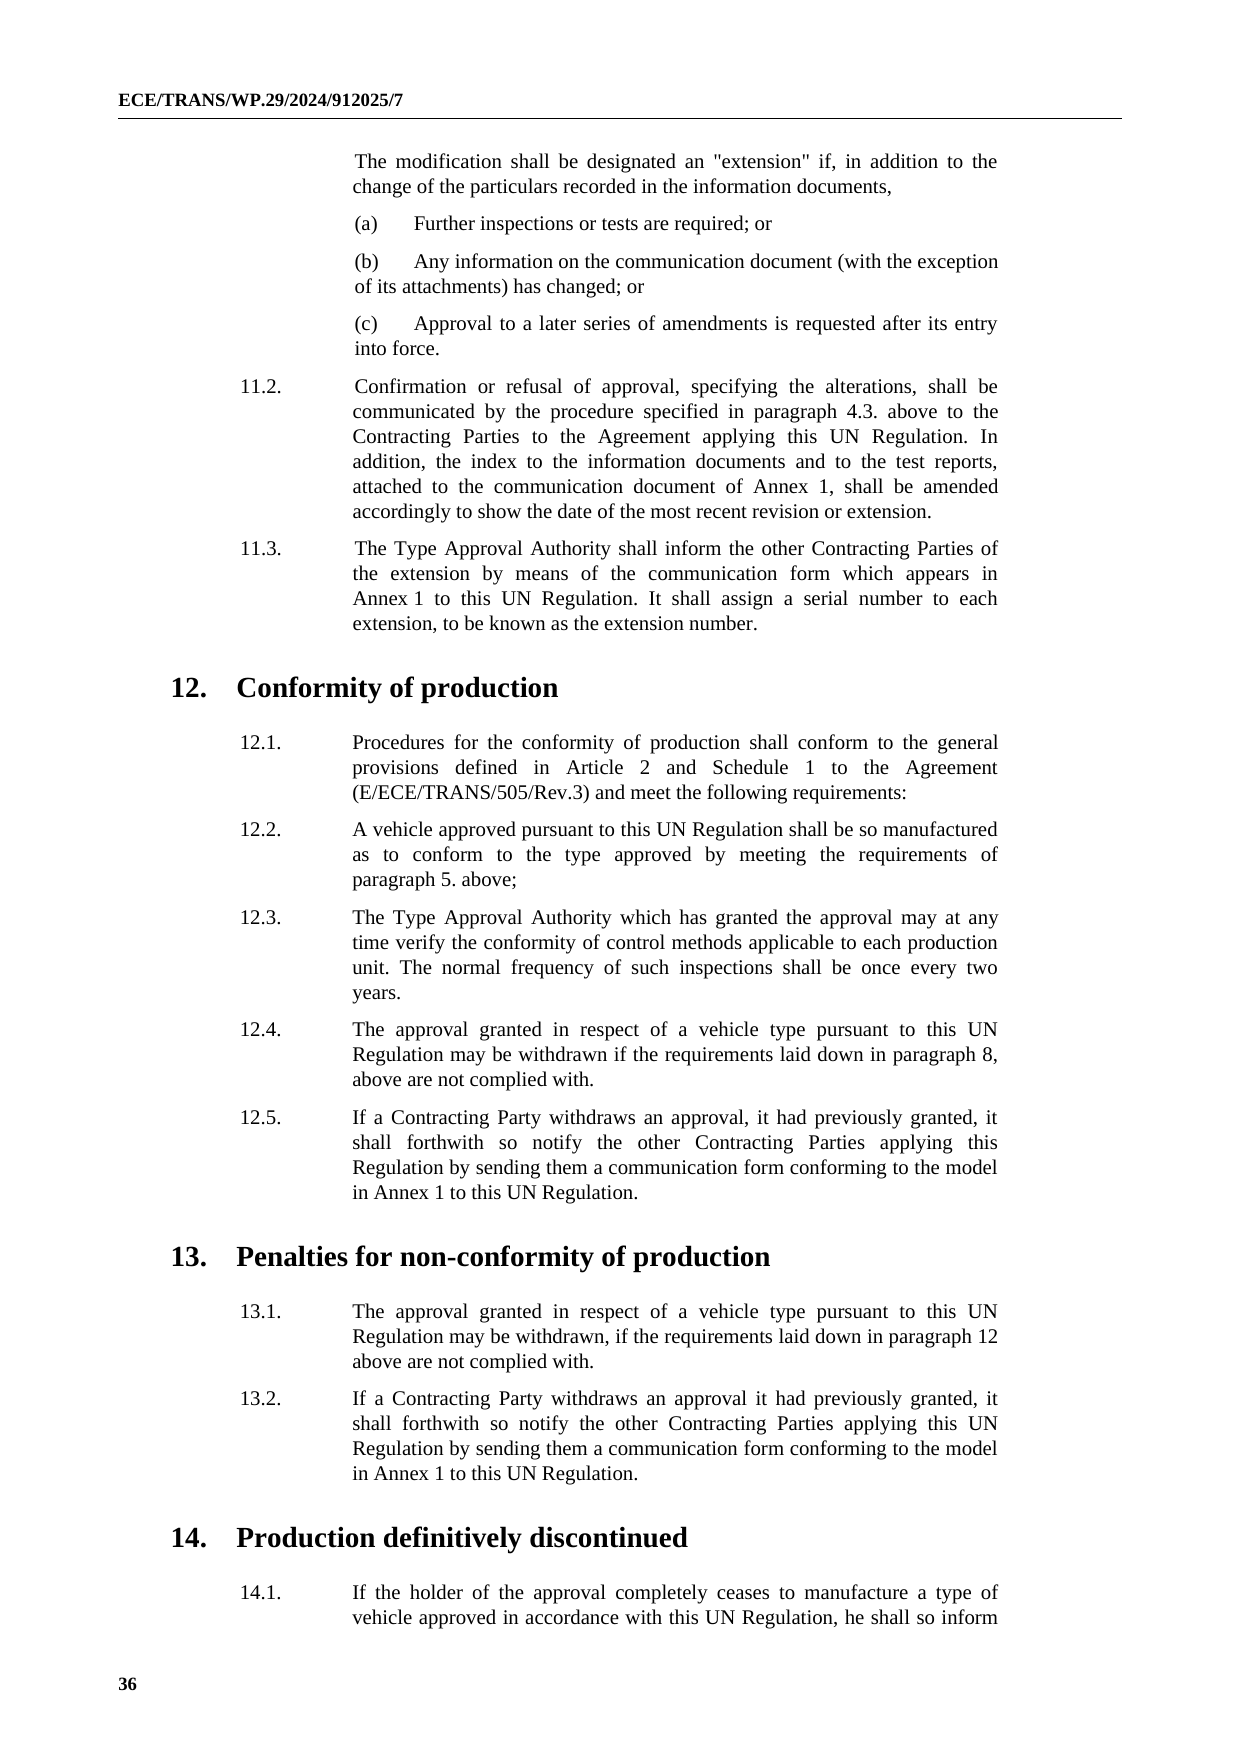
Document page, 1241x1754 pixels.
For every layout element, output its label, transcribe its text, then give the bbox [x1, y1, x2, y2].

text The modification shall be designated an "extension" if, in addition to the change of the particulars recorded in the information documents, [240, 148, 999, 198]
text 12.1. Procedures for the conformity of production shall conform to the general provisions defined in Article 2 and Schedule 1 to the Agreement (E/ECE/TRANS/505/Rev.3) and meet the following requirements: [239, 729, 999, 804]
text 13.1. The approval granted in respect of a vehicle type pursuant to this UN Regulation may be withdrawn, if the requirements laid down in paragraph 12 above are not complied with. [239, 1298, 999, 1373]
text 12.5. If a Contracting Party withdraws an approval, it had previously granted, it shall forthwith so notify the other Contracting Parties applying this Regulation by sending them a communication form conforming to the model in Annex 1 to this UN Regulation. [239, 1104, 999, 1204]
text 13.2. If a Contracting Party withdraws an approval it had previously granted, it shall forthwith so notify the other Contracting Parties applying this UN Regulation by sending them a communication form conforming to the model in Annex 1 to this UN Regulation. [239, 1385, 999, 1485]
text 11.3. The Type Approval Authority shall inform the other Contracting Parties of the extension by means of the communication form which appears in Annex 1 to this UN Regulation. It shall assign a serial number to each extension, to be known as the extension number. [240, 535, 999, 635]
text (c) Approval to a later series of amendments is requested after its entry into force. [354, 310, 999, 360]
text 13. Penalties for non-conformity of production [118, 1241, 1004, 1273]
text 12.3. The Type Approval Authority which has granted the approval may at any time verify the conformity of control methods applicable to each production unit. The normal frequency of such inspections shall be once every two years. [239, 904, 999, 1004]
text 12.2. A vehicle approved pursuant to this UN Regulation shall be so manufactured as to conform to the type approved by meeting the requirements of paragraph 5. above; [239, 816, 999, 891]
text (b) Any information on the communication document (with the exception of its attachments) has changed; or [354, 248, 999, 298]
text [239, 1579, 999, 1629]
text 11.2. Confirmation or refusal of approval, specifying the alterations, shall be communicated by the procedure specified in paragraph 4.3. above to the Contracting Parties to the Agreement applying this UN Regulation. In addition, the index to the information documents and to the test reports, attached to the communication document of Annex 1, shall be amended accordingly to show the date of the most recent revision or extension. [240, 373, 999, 523]
text 14. Production definitively discontinued [118, 1523, 1004, 1554]
text 12.4. The approval granted in respect of a vehicle type pursuant to this UN Regulation may be withdrawn if the requirements laid down in paragraph 8, above are not complied with. [239, 1016, 999, 1091]
text 12. Conformity of production [118, 673, 1004, 704]
text (a) Further inspections or tests are required; or [354, 210, 999, 235]
